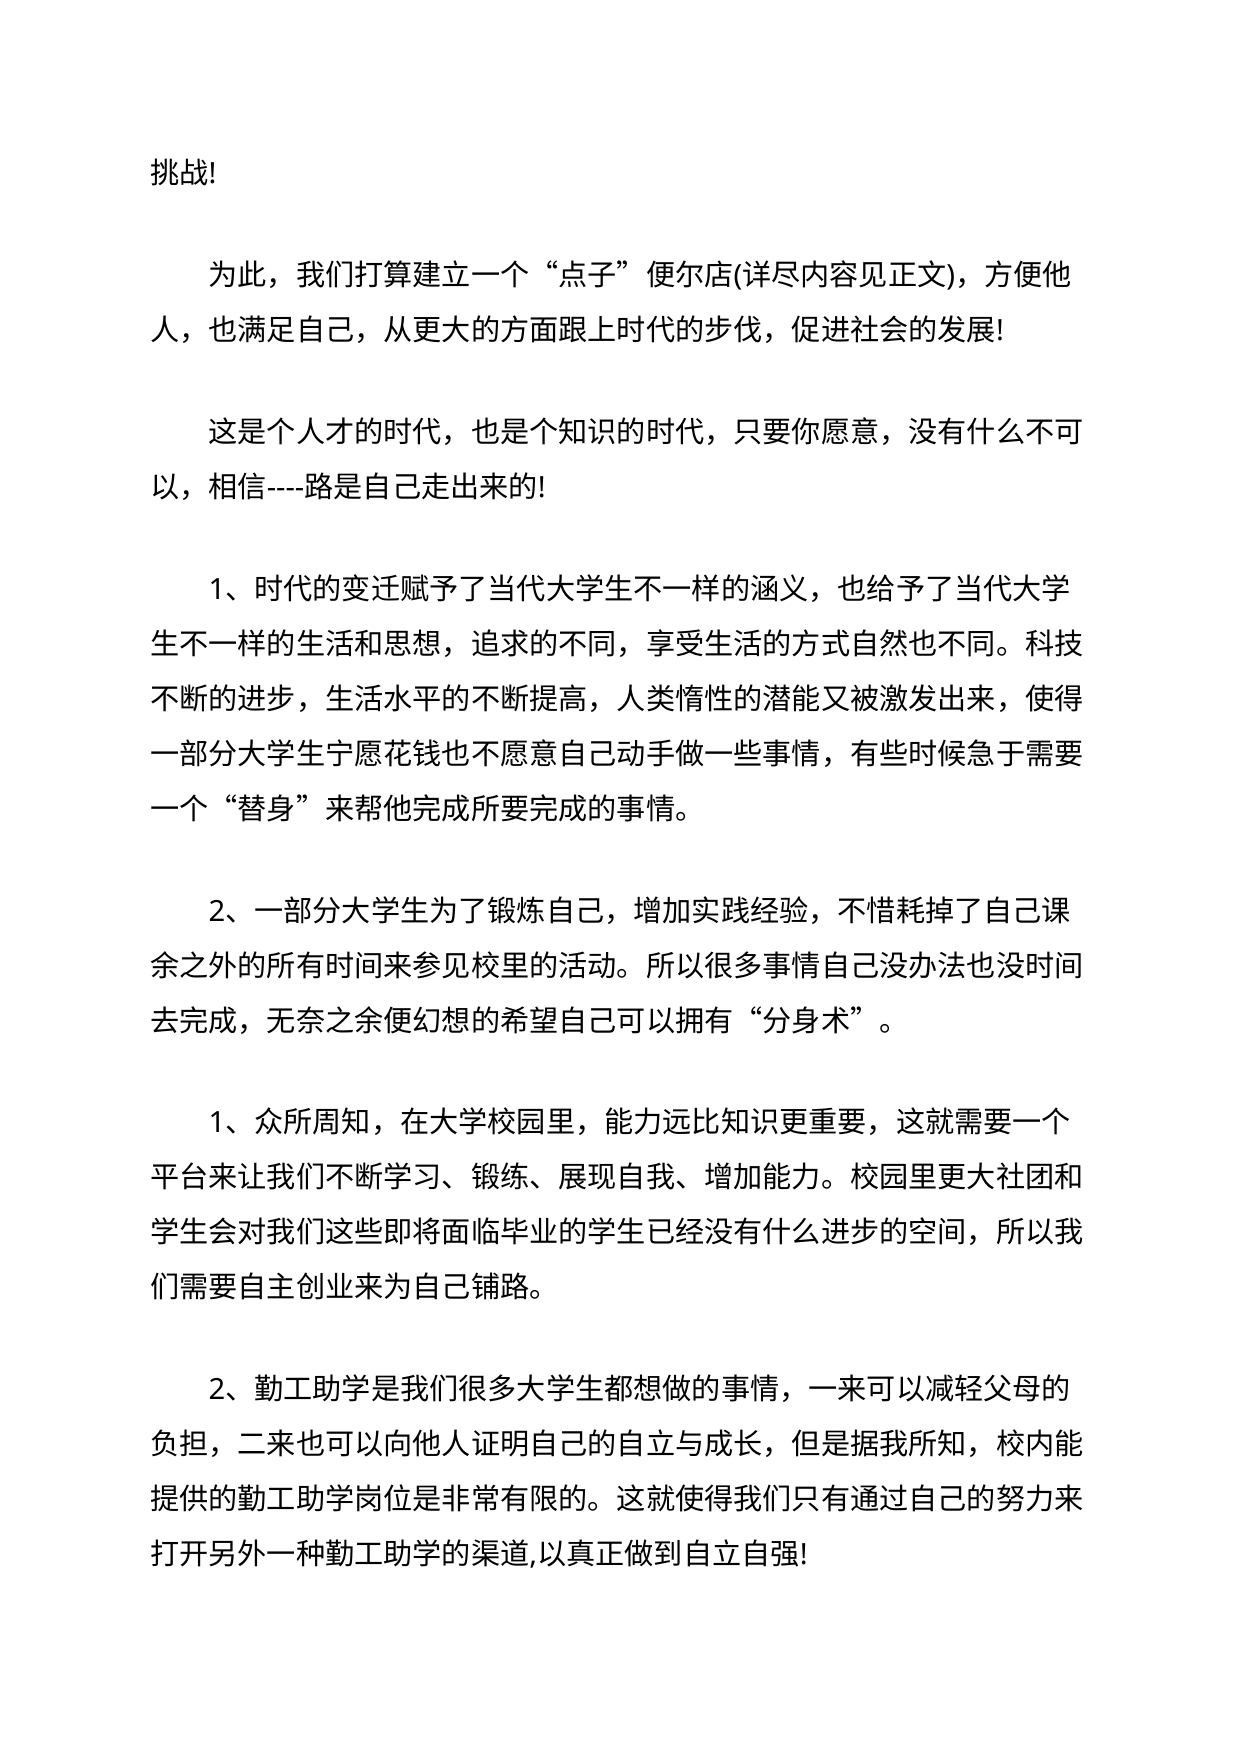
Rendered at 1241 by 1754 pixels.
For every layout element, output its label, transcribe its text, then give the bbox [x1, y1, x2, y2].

text 2、一部分大学生为了锻炼自己，增加实践经验，不惜耗掉了自己课余之外的所有时间来参见校里的活动。所以很多事情自己没办法也没时间去完成，无奈之余便幻想的希望自己可以拥有“分身术”。 [150, 887, 1090, 1039]
text 为此，我们打算建立一个“点子”便尔店(详尽内容见正文)，方便他人，也满足自己，从更大的方面跟上时代的步伐，促进社会的发展! [150, 252, 1090, 349]
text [150, 150, 1090, 192]
text 1、众所周知，在大学校园里，能力远比知识更重要，这就需要一个平台来让我们不断学习、锻练、展现自我、增加能力。校园里更大社团和学生会对我们这些即将面临毕业的学生已经没有什么进步的空间，所以我们需要自主创业来为自己铺路。 [150, 1099, 1090, 1306]
text 2、勤工助学是我们很多大学生都想做的事情，一来可以减轻父母的负担，二来也可以向他人证明自己的自立与成长，但是据我所知，校内能提供的勤工助学岗位是非常有限的。这就使得我们只有通过自己的努力来打开另外一种勤工助学的渠道,以真正做到自立自强! [150, 1366, 1090, 1573]
text 这是个人才的时代，也是个知识的时代，只要你愿意，没有什么不可以，相信----路是自己走出来的! [150, 409, 1090, 506]
text 1、时代的变迁赋予了当代大学生不一样的涵义，也给予了当代大学生不一样的生活和思想，追求的不同，享受生活的方式自然也不同。科技不断的进步，生活水平的不断提高，人类惰性的潜能又被激发出来，使得一部分大学生宁愿花钱也不愿意自己动手做一些事情，有些时候急于需要一个“替身”来帮他完成所要完成的事情。 [150, 566, 1090, 828]
